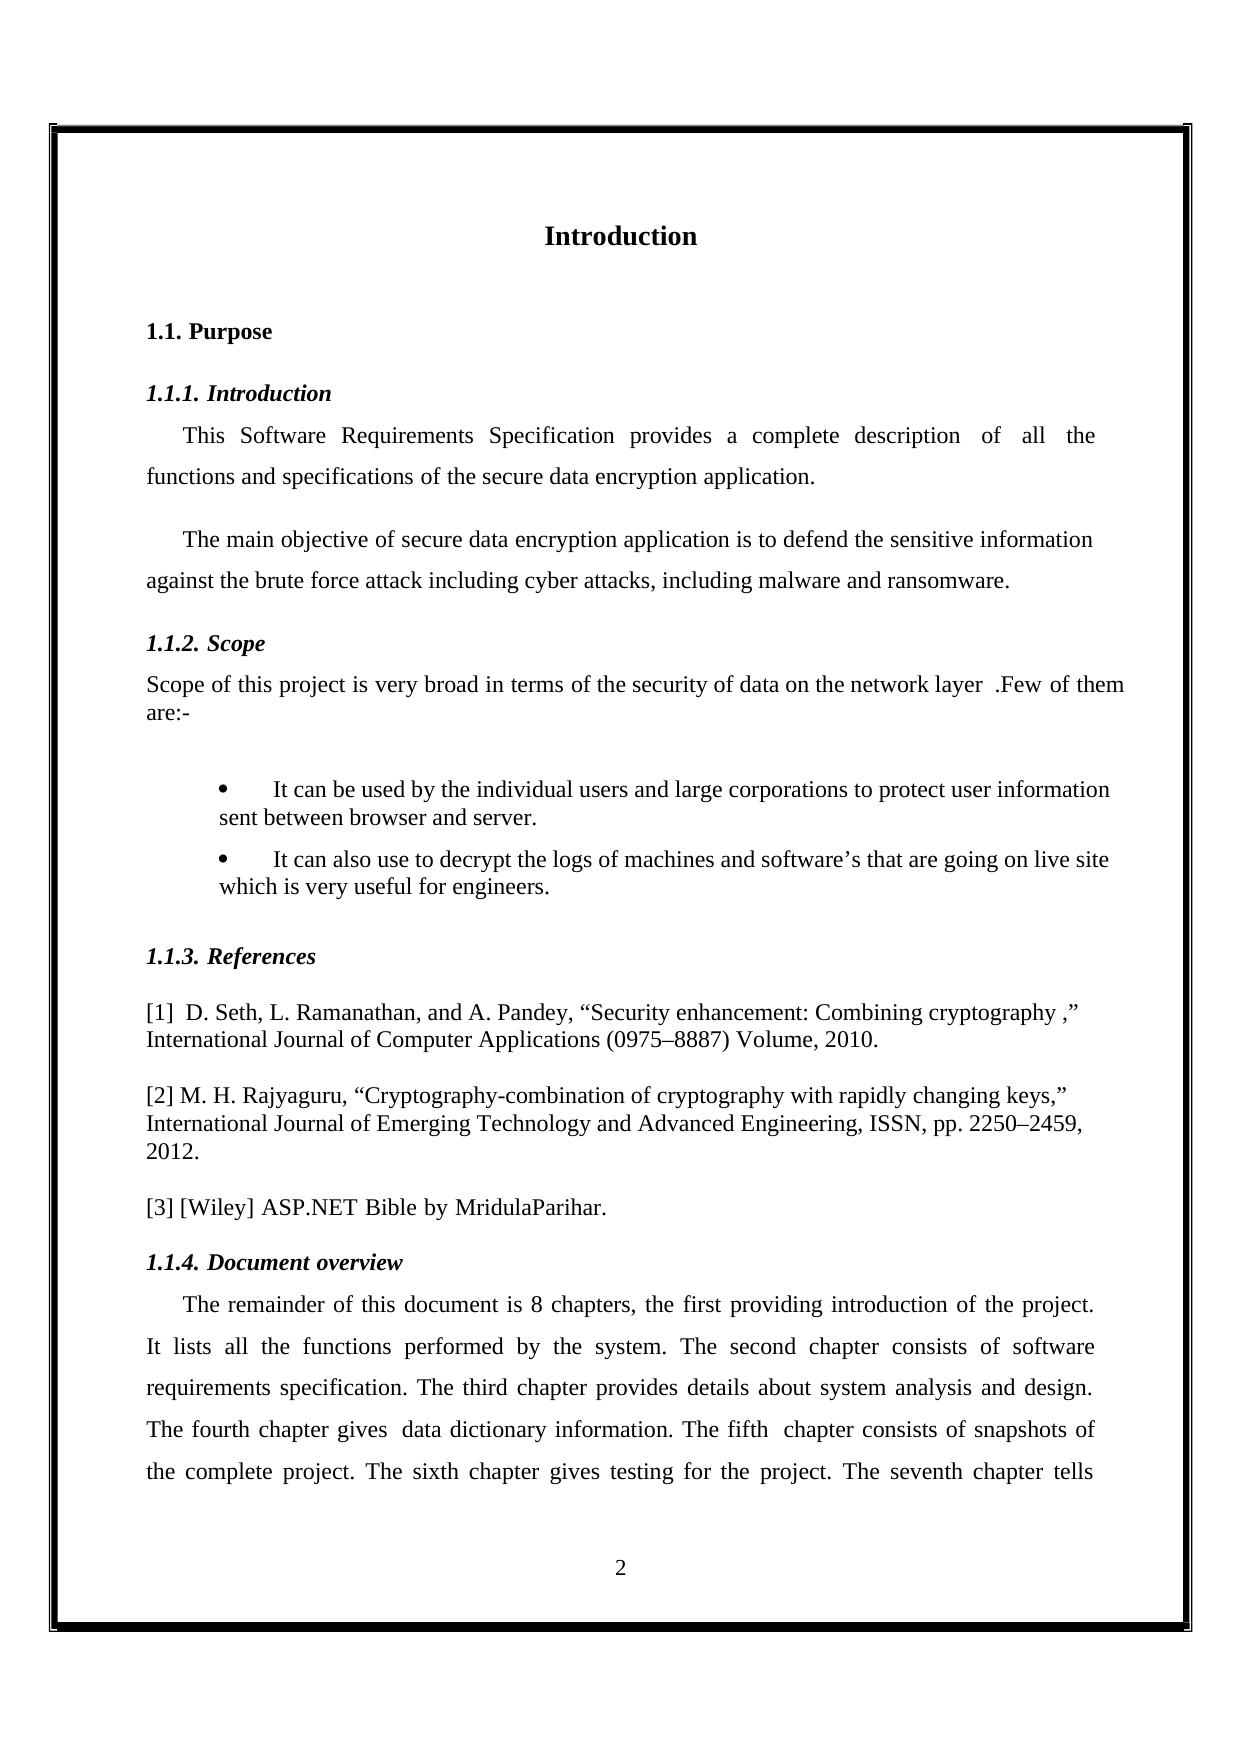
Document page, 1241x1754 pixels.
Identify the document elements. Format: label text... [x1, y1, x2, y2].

picture [57, 123, 1184, 133]
subtitle References [146, 942, 1140, 970]
list It can also use to decrypt the logs of machines and software’s that are going on live site which is very useful for engineers. [219, 845, 1140, 900]
text The main objective of secure data encryption application is to defend the sensitive information against the brute force attack including cyber attacks, including malware and ransomware. [146, 524, 1095, 594]
subtitle Purpose [146, 317, 1140, 344]
text This Software Requirements Specification provides a complete description of all the functions and specifications of the secure data encryption application. [146, 421, 1095, 490]
subtitle Scope [146, 629, 1140, 657]
subtitle Introduction [308, 219, 933, 251]
list It can be used by the individual users and large corporations to protect user information sent between browser and server. [219, 775, 1140, 830]
text [3] [Wiley] ASP.NET Bible by MridulaParihar. [146, 1193, 1140, 1220]
picture [57, 1622, 1183, 1632]
text [2] M. H. Rajyaguru, “Cryptography-combination of cryptography with rapidly changing keys,” International Journal of Emerging Technology and Advanced Engineering, ISSN, pp. 2250–2459, 2012. [146, 1082, 1140, 1164]
subtitle Introduction [146, 379, 1140, 407]
subtitle Document overview [146, 1248, 1140, 1276]
text The remainder of this document is 8 chapters, the first providing introduction of the project. It lists all the functions performed by the system. The second chapter consists of software requirements specification. The third chapter provides details about system analysis and design. The fourth chapter gives data dictionary information. The fifth chapter consists of snapshots of the complete project. The sixth chapter gives testing for the project. The seventh chapter tells [146, 1290, 1095, 1484]
text [1] D. Seth, L. Ramanathan, and A. Pandey, “Security enhancement: Combining cryptography ,” International Journal of Computer Applications (0975–8887) Volume, 2010. [146, 998, 1140, 1053]
text Scope of this project is very broad in terms of the security of data on the network layer .Few of them are:- [146, 670, 1140, 726]
